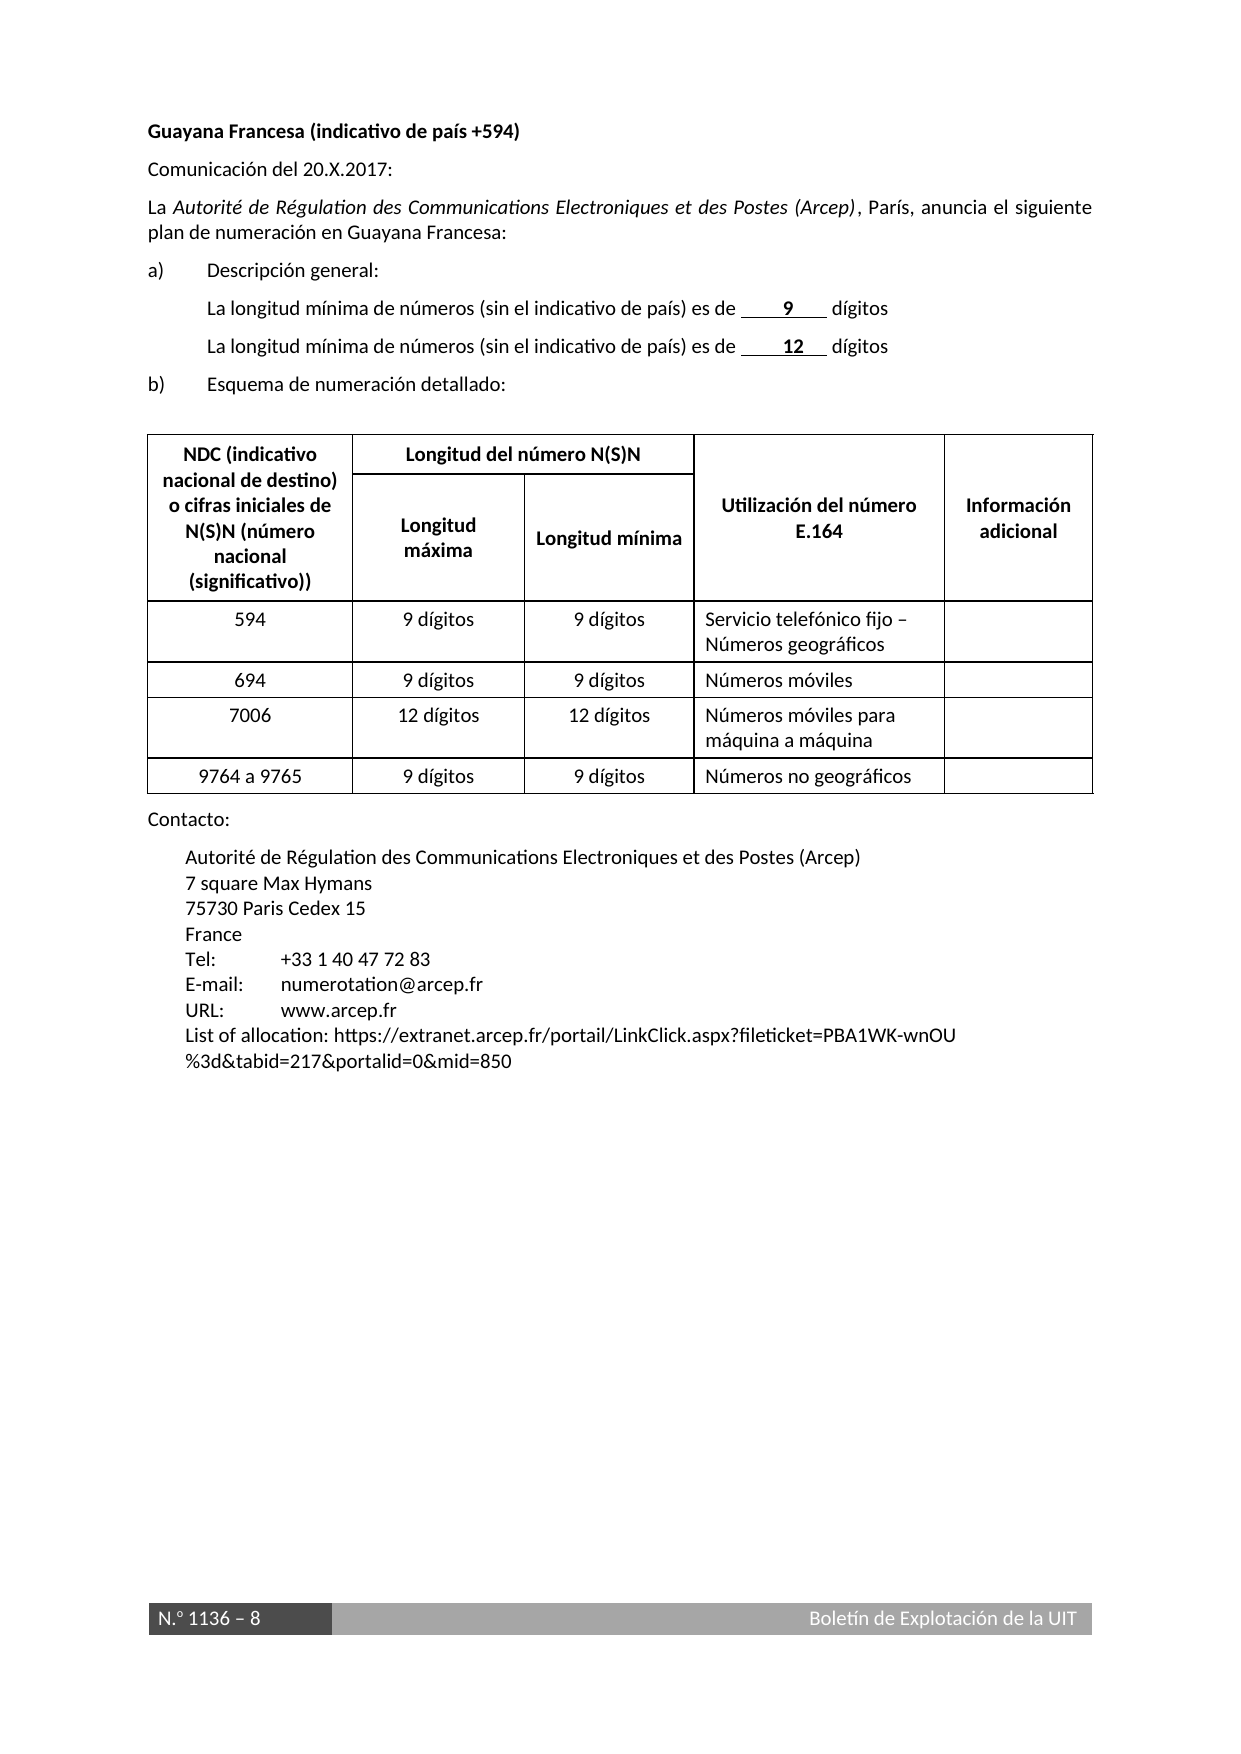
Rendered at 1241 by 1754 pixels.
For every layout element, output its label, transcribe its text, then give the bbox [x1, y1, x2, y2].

table_cell 12 dígitos [353, 698, 524, 757]
text La longitud mínima de números (sin el indicativo de país) es de 12 dígitos [148, 333, 1092, 358]
table_cell Números no geográficos [695, 759, 944, 792]
text Guayana Francesa (indicativo de país +594) [148, 118, 1092, 143]
table_cell Servicio telefónico fijo – ‎Números geográficos [695, 602, 944, 661]
table_header Longitud del número N(S)N [353, 435, 693, 473]
text La Autorité de Régulation des Communications Electroniques et des Postes (Arcep), París, anuncia el siguiente plan de numeración‎ en Guayana Francesa: [148, 194, 1092, 245]
table_cell Longitud máxima [353, 475, 524, 600]
table_cell 594 [148, 602, 352, 661]
table_cell 9764 a 9765 [148, 759, 352, 792]
table_cell Longitud mínima [525, 475, 693, 600]
table_cell Números móviles para máquina a máquina [695, 698, 944, 757]
table_cell [945, 759, 1092, 792]
table_header NDC (indicativo nacional de destino) o cifras iniciales de N(S)N (número nacional (significativo)) [148, 435, 352, 600]
table_header Utilización del número E.164 [695, 435, 944, 600]
table_cell 9 dígitos [525, 602, 693, 661]
table_cell 12 dígitos [525, 698, 693, 757]
text Comunicación del 20.X.2017: [148, 156, 1092, 181]
table_cell 9 dígitos [525, 759, 693, 792]
table_cell [945, 663, 1092, 696]
table_cell [945, 602, 1092, 661]
table_cell 9 dígitos [353, 663, 524, 696]
table_cell 9 dígitos [353, 759, 524, 792]
text Autorité de Régulation des Communications Electroniques et des Postes (Arcep) 7 square Max Hymans 75730 Paris Cedex 15 France Tel: +33 1 40 47 72 83 E-mail: numerotation@arcep.fr URL: www.arcep.fr List of allocation: https://extranet.arcep.fr/portail/LinkClick.aspx?fileticket=PBA1WK-wnOU%3d&tabid=217&portalid=0&mid=850 [148, 844, 1092, 1073]
text b) Esquema de numeración detallado: [148, 371, 1092, 396]
table_cell 9 dígitos [525, 663, 693, 696]
table_cell Números móviles [695, 663, 944, 696]
table_cell 9 dígitos [353, 602, 524, 661]
table_cell 7006 [148, 698, 352, 757]
table_cell 694 [148, 663, 352, 696]
text La longitud mínima de números (sin el indicativo de país) es de 9 dígitos [148, 295, 1092, 321]
table_cell [945, 698, 1092, 757]
text a) Descripción general: [148, 257, 1092, 283]
table_header Información adicional [945, 435, 1092, 600]
text Contacto: [148, 807, 1092, 832]
